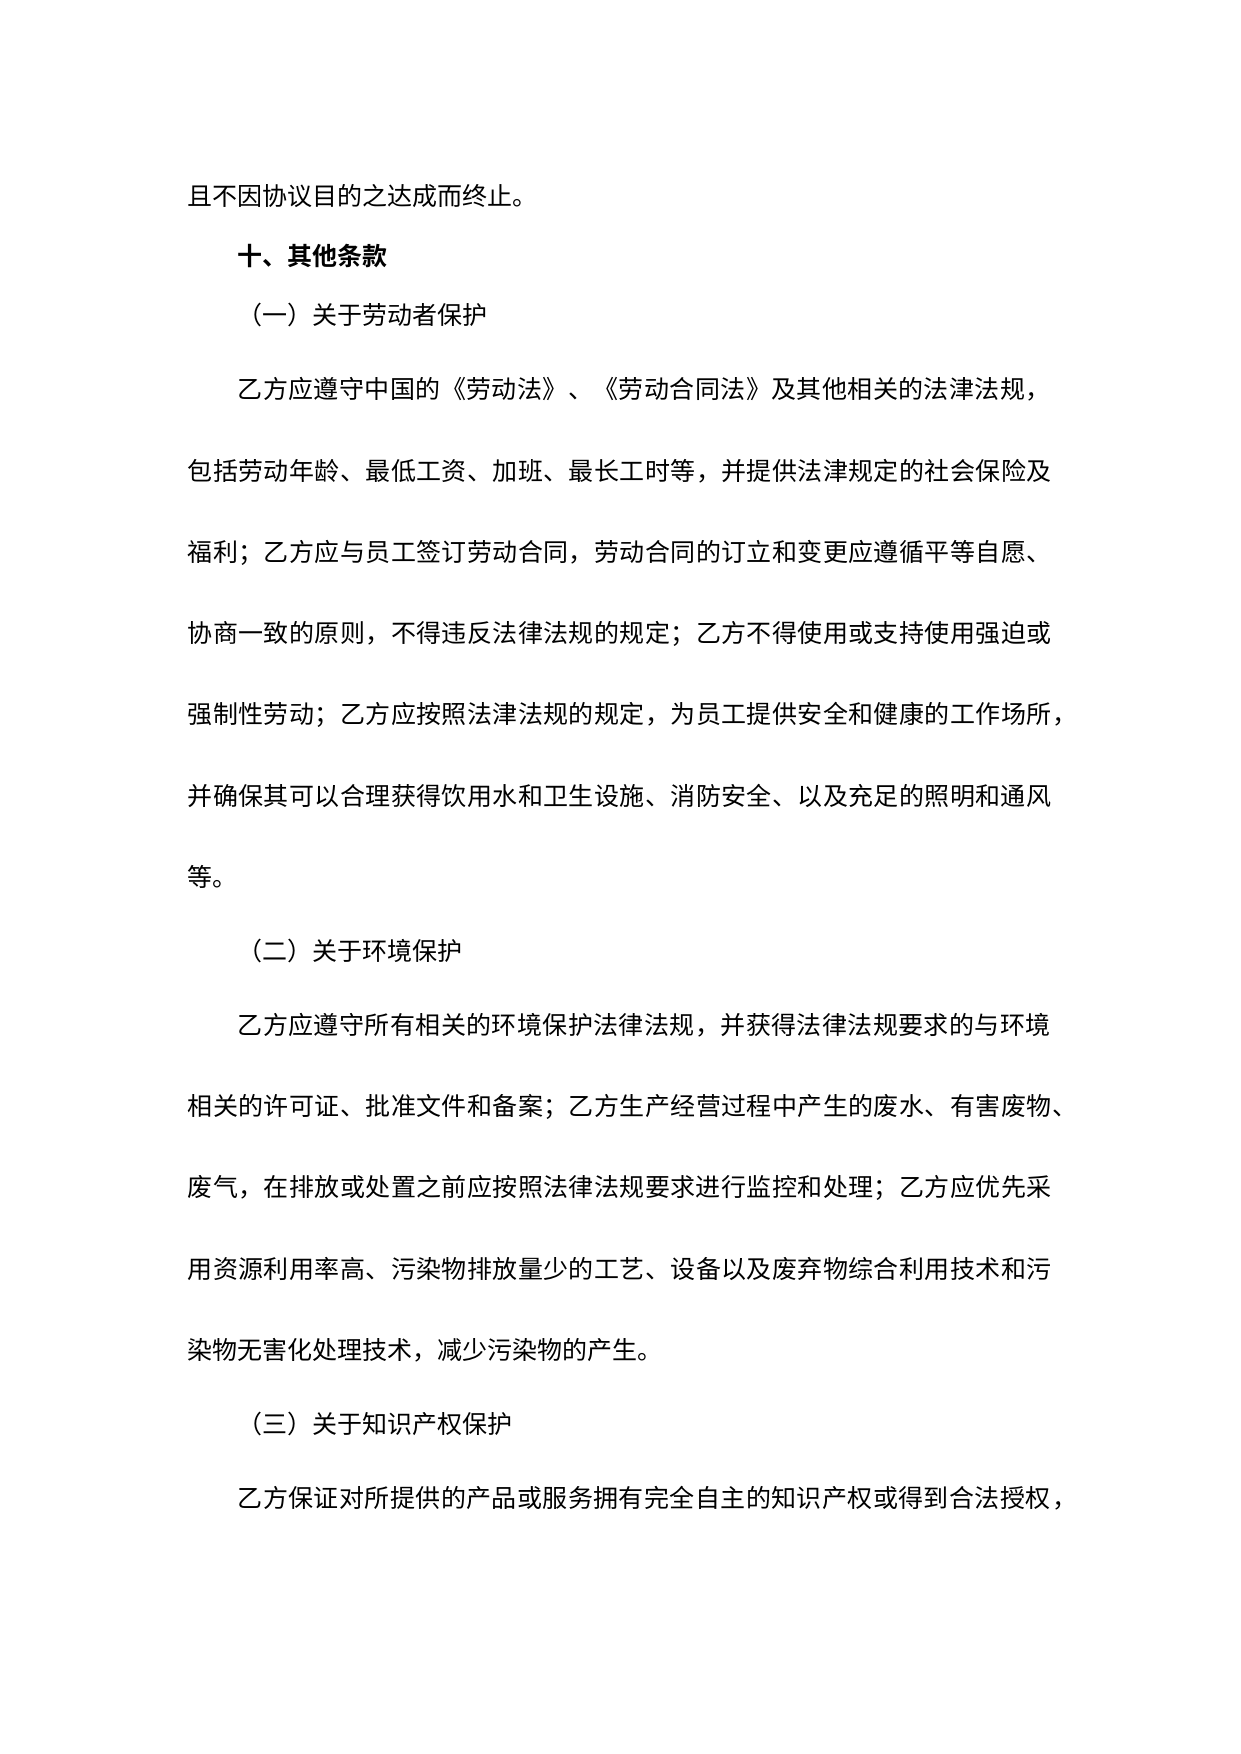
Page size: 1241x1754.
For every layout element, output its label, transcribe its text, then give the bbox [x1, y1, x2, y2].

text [187, 1464, 1053, 1529]
text 乙方应遵守中国的《劳动法》、《劳动合同法》及其他相关的法津法规，包括劳动年龄、最低工资、加班、最长工时等，并提供法津规定的社会保险及福利；乙方应与员工签订劳动合同，劳动合同的订立和变更应遵循平等自愿、协商一致的原则，不得违反法律法规的规定；乙方不得使用或支持使用强迫或强制性劳动；乙方应按照法津法规的规定，为员工提供安全和健康的工作场所，并确保其可以合理获得饮用水和卫生设施、消防安全、以及充足的照明和通风等。 [187, 355, 1053, 908]
text 乙方应遵守所有相关的环境保护法律法规，并获得法律法规要求的与环境相关的许可证、批准文件和备案；乙方生产经营过程中产生的废水、有害废物、废气，在排放或处置之前应按照法律法规要求进行监控和处理；乙方应优先采用资源利用率高、污染物排放量少的工艺、设备以及废弃物综合利用技术和污染物无害化处理技术，减少污染物的产生。 [187, 991, 1053, 1381]
text （三）关于知识产权保护 [187, 1390, 1053, 1455]
text 十、其他条款 [187, 236, 1053, 272]
text （一）关于劳动者保护 [187, 281, 1053, 346]
text （二）关于环境保护 [187, 917, 1053, 982]
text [187, 162, 1053, 227]
